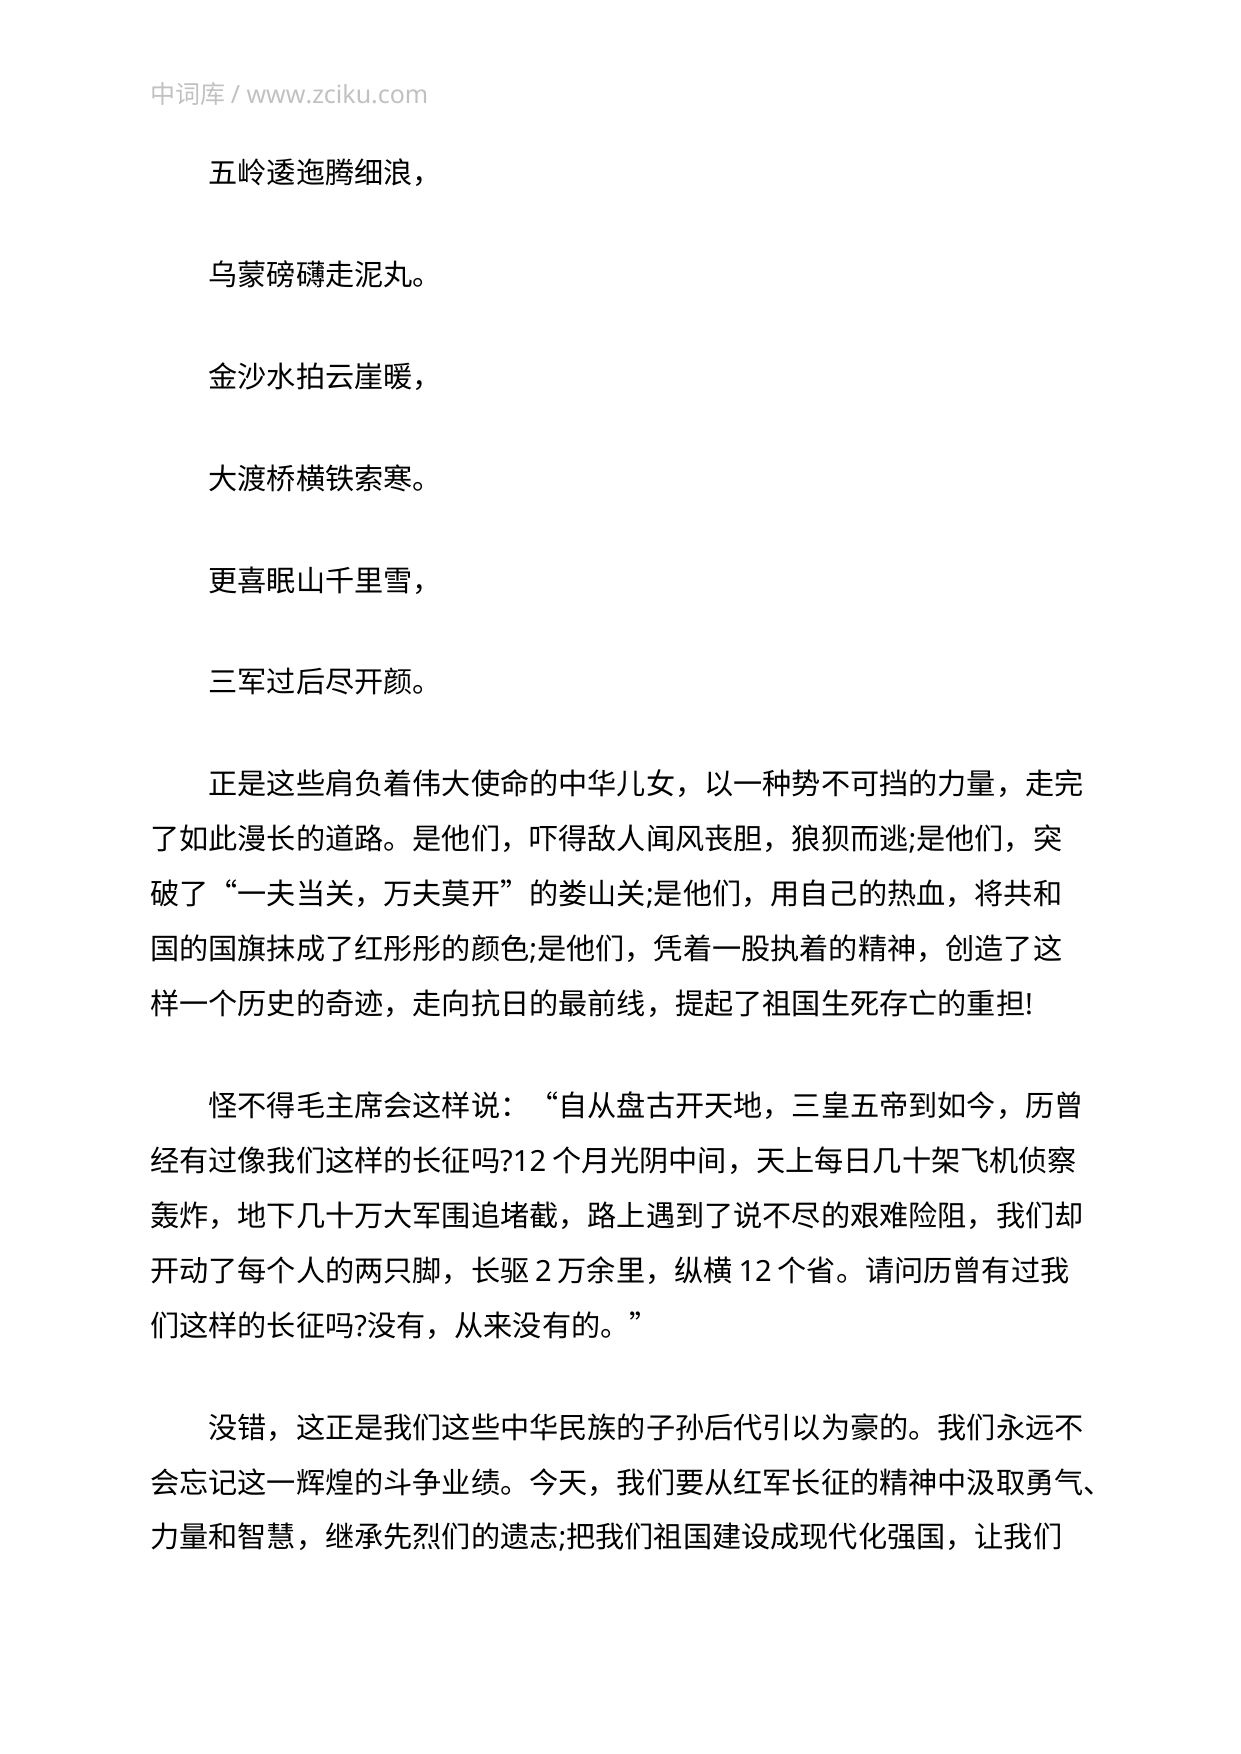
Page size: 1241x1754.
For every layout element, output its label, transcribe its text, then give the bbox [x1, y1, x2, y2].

text 大渡桥横铁索寒。 [150, 455, 1090, 498]
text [150, 1404, 1090, 1556]
text 更喜眠山千里雪， [150, 557, 1090, 599]
text 五岭逶迤腾细浪， [150, 150, 1090, 192]
text 三军过后尽开颜。 [150, 659, 1090, 701]
text 乌蒙磅礴走泥丸。 [150, 252, 1090, 294]
text 正是这些肩负着伟大使命的中华儿女，以一种势不可挡的力量，走完了如此漫长的道路。是他们，吓得敌人闻风丧胆，狼狈而逃;是他们，突破了“一夫当关，万夫莫开”的娄山关;是他们，用自己的热血，将共和国的国旗抹成了红彤彤的颜色;是他们，凭着一股执着的精神，创造了这样一个历史的奇迹，走向抗日的最前线，提起了祖国生死存亡的重担! [150, 761, 1090, 1023]
text 金沙水拍云崖暖， [150, 353, 1090, 396]
text 怪不得毛主席会这样说：“自从盘古开天地，三皇五帝到如今，历曾经有过像我们这样的长征吗?12个月光阴中间，天上每日几十架飞机侦察轰炸，地下几十万大军围追堵截，路上遇到了说不尽的艰难险阻，我们却开动了每个人的两只脚，长驱2万余里，纵横12个省。请问历曾有过我们这样的长征吗?没有，从来没有的。” [150, 1082, 1090, 1345]
